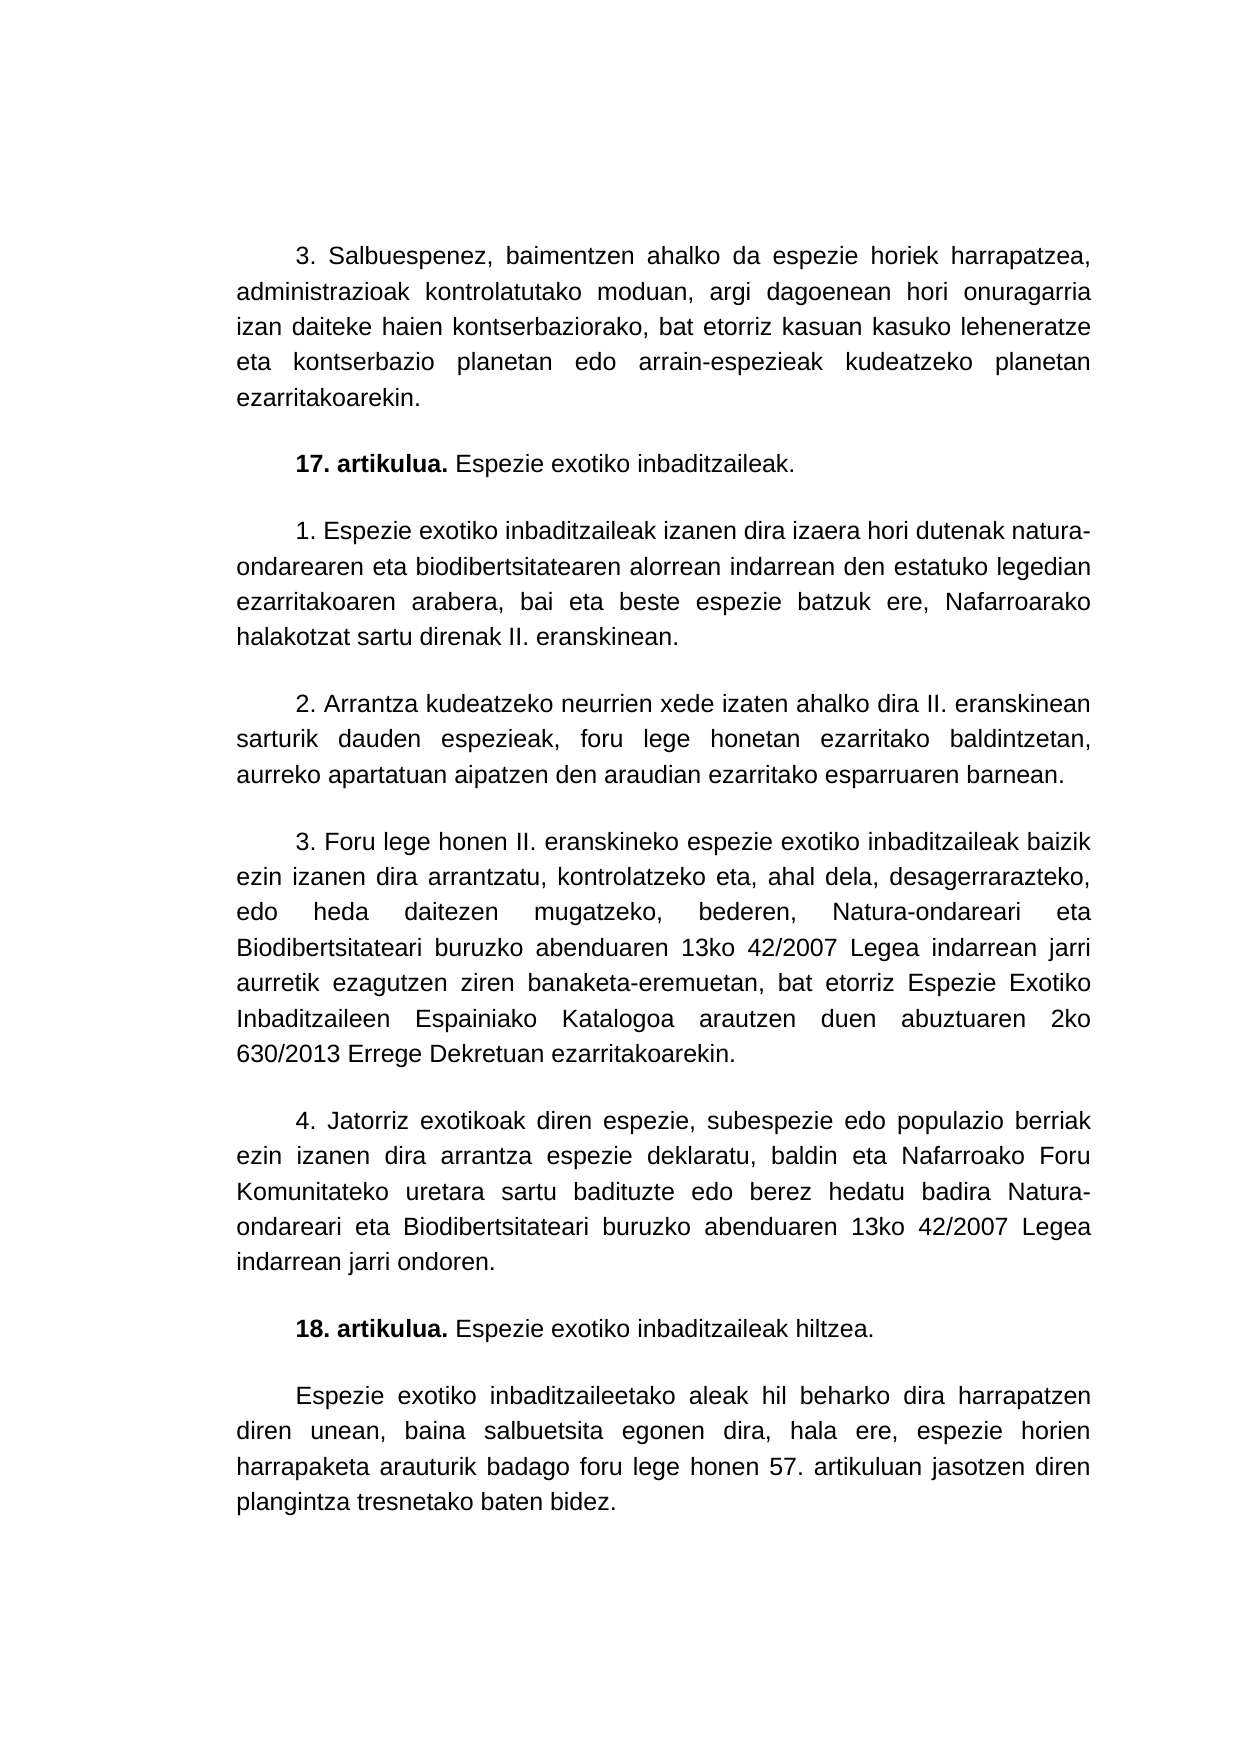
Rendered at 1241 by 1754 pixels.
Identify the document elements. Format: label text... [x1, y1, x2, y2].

text 4. Jatorriz exotikoak diren espezie, subespezie edo populazio berriak ezin izanen dira arrantza espezie deklaratu, baldin eta Nafarroako Foru Komunitateko uretara sartu badituzte edo berez hedatu badira Natura-ondareari eta Biodibertsitateari buruzko abenduaren 13ko 42/2007 Legea indarrean jarri ondoren. [236, 1101, 1092, 1278]
text 2. Arrantza kudeatzeko neurrien xede izaten ahalko dira II. eranskinean sarturik dauden espezieak, foru lege honetan ezarritako baldintzetan, aurreko apartatuan aipatzen den araudian ezarritako esparruaren barnean. [236, 684, 1092, 790]
text 3. Foru lege honen II. eranskineko espezie exotiko inbaditzaileak baizik ezin izanen dira arrantzatu, kontrolatzeko eta, ahal dela, desagerrarazteko, edo heda daitezen mugatzeko, bederen, Natura-ondareari eta Biodibertsitateari buruzko abenduaren 13ko 42/2007 Legea indarrean jarri aurretik ezagutzen ziren banaketa-eremuetan, bat etorriz Espezie Exotiko Inbaditzaileen Espainiako Katalogoa arautzen duen abuztuaren 2ko 630/2013 Errege Dekretuan ezarritakoarekin. [236, 822, 1092, 1069]
text Espezie exotiko inbaditzaileetako aleak hil beharko dira harrapatzen diren unean, baina salbuetsita egonen dira, hala ere, espezie horien harrapaketa arauturik badago foru lege honen 57. artikuluan jasotzen diren plangintza tresnetako baten bidez. [236, 1376, 1092, 1517]
text 1. Espezie exotiko inbaditzaileak izanen dira izaera hori dutenak natura-ondarearen eta biodibertsitatearen alorrean indarrean den estatuko legedian ezarritakoaren arabera, bai eta beste espezie batzuk ere, Nafarroarako halakotzat sartu direnak II. eranskinean. [236, 511, 1092, 653]
text 3. Salbuespenez, baimentzen ahalko da espezie horiek harrapatzea, administrazioak kontrolatutako moduan, argi dagoenean hori onuragarria izan daiteke haien kontserbaziorako, bat etorriz kasuan kasuko leheneratze eta kontserbazio planetan edo arrain-espezieak kudeatzeko planetan ezarritakoarekin. [236, 236, 1092, 413]
text 18. artikulua. Espezie exotiko inbaditzaileak hiltzea. [236, 1309, 1092, 1344]
text 17. artikulua. Espezie exotiko inbaditzaileak. [236, 444, 1092, 480]
